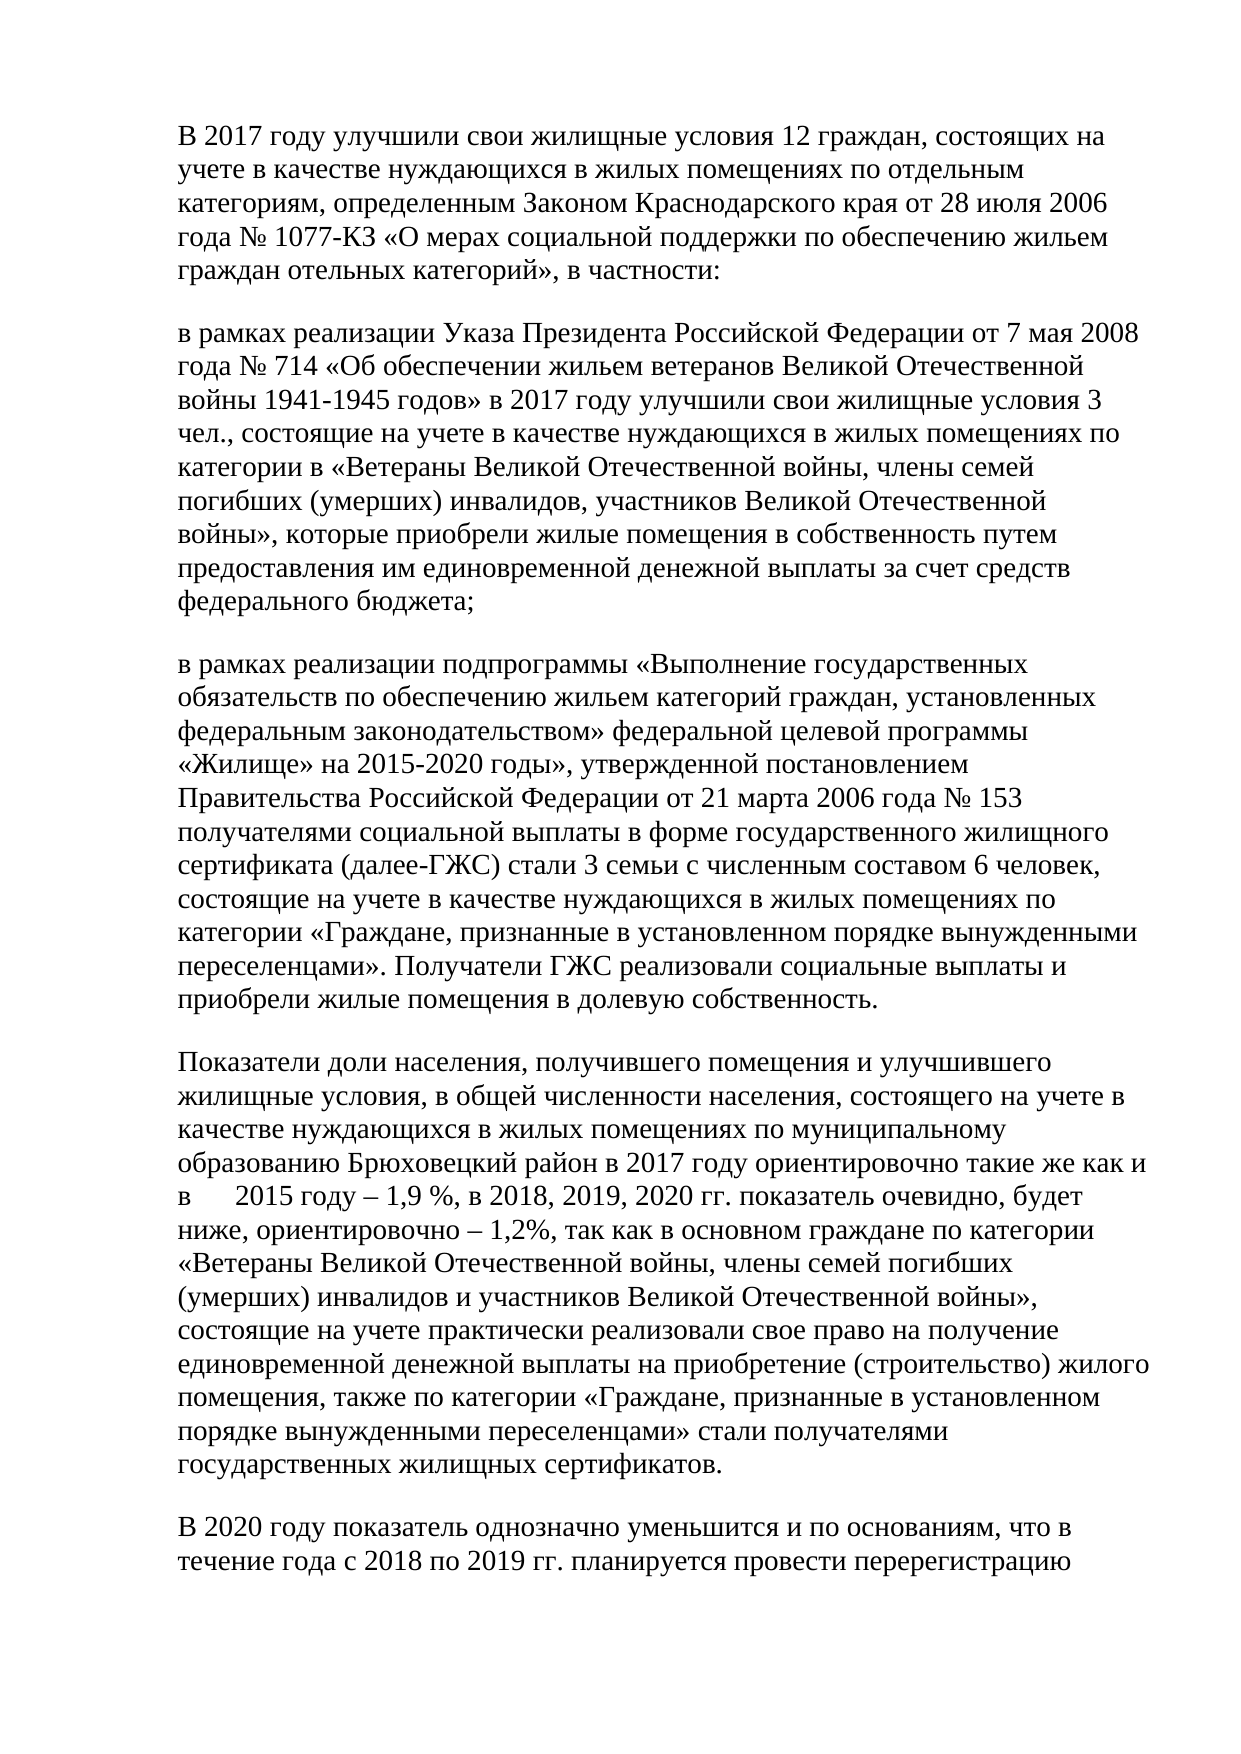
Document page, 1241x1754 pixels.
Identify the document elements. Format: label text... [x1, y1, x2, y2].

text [177, 1509, 1152, 1576]
text в рамках реализации Указа Президента Российской Федерации от 7 мая 2008 года № 714 «Об обеспечении жильем ветеранов Великой Отечественной войны 1941-1945 годов» в 2017 году улучшили свои жилищные условия 3 чел., состоящие на учете в качестве нуждающихся в жилых помещениях по категории в «Ветераны Великой Отечественной войны, члены семей погибших (умерших) инвалидов, участников Великой Отечественной войны», которые приобрели жилые помещения в собственность путем предоставления им единовременной денежной выплаты за счет средств федерального бюджета; [177, 315, 1152, 617]
text Показатели доли населения, получившего помещения и улучшившего жилищные условия, в общей численности населения, состоящего на учете в качестве нуждающихся в жилых помещениях по муниципальному образованию Брюховецкий район в 2017 году ориентировочно такие же как и в 2015 году – 1,9 %, в 2018, 2019, 2020 гг. показатель очевидно, будет ниже, ориентировочно – 1,2%, так как в основном граждане по категории «Ветераны Великой Отечественной войны, члены семей погибших (умерших) инвалидов и участников Великой Отечественной войны», состоящие на учете практически реализовали свое право на получение единовременной денежной выплаты на приобретение (строительство) жилого помещения, также по категории «Граждане, признанные в установленном порядке вынужденными переселенцами» стали получателями государственных жилищных сертификатов. [177, 1044, 1152, 1480]
text в рамках реализации подпрограммы «Выполнение государственных обязательств по обеспечению жильем категорий граждан, установленных федеральным законодательством» федеральной целевой программы «Жилище» на 2015-2020 годы», утвержденной постановлением Правительства Российской Федерации от 21 марта 2006 года № 153 получателями социальной выплаты в форме государственного жилищного сертификата (далее-ГЖС) стали 3 семьи с численным составом 6 человек, состоящие на учете в качестве нуждающихся в жилых помещениях по категории «Граждане, признанные в установленном порядке вынужденными переселенцами». Получатели ГЖС реализовали социальные выплаты и приобрели жилые помещения в долевую собственность. [177, 646, 1152, 1015]
text В 2017 году улучшили свои жилищные условия 12 граждан, состоящих на учете в качестве нуждающихся в жилых помещениях по отдельным категориям, определенным Законом Краснодарского края от 28 июля 2006 года № 1077-КЗ «О мерах социальной поддержки по обеспечению жильем граждан отельных категорий», в частности: [177, 118, 1152, 286]
